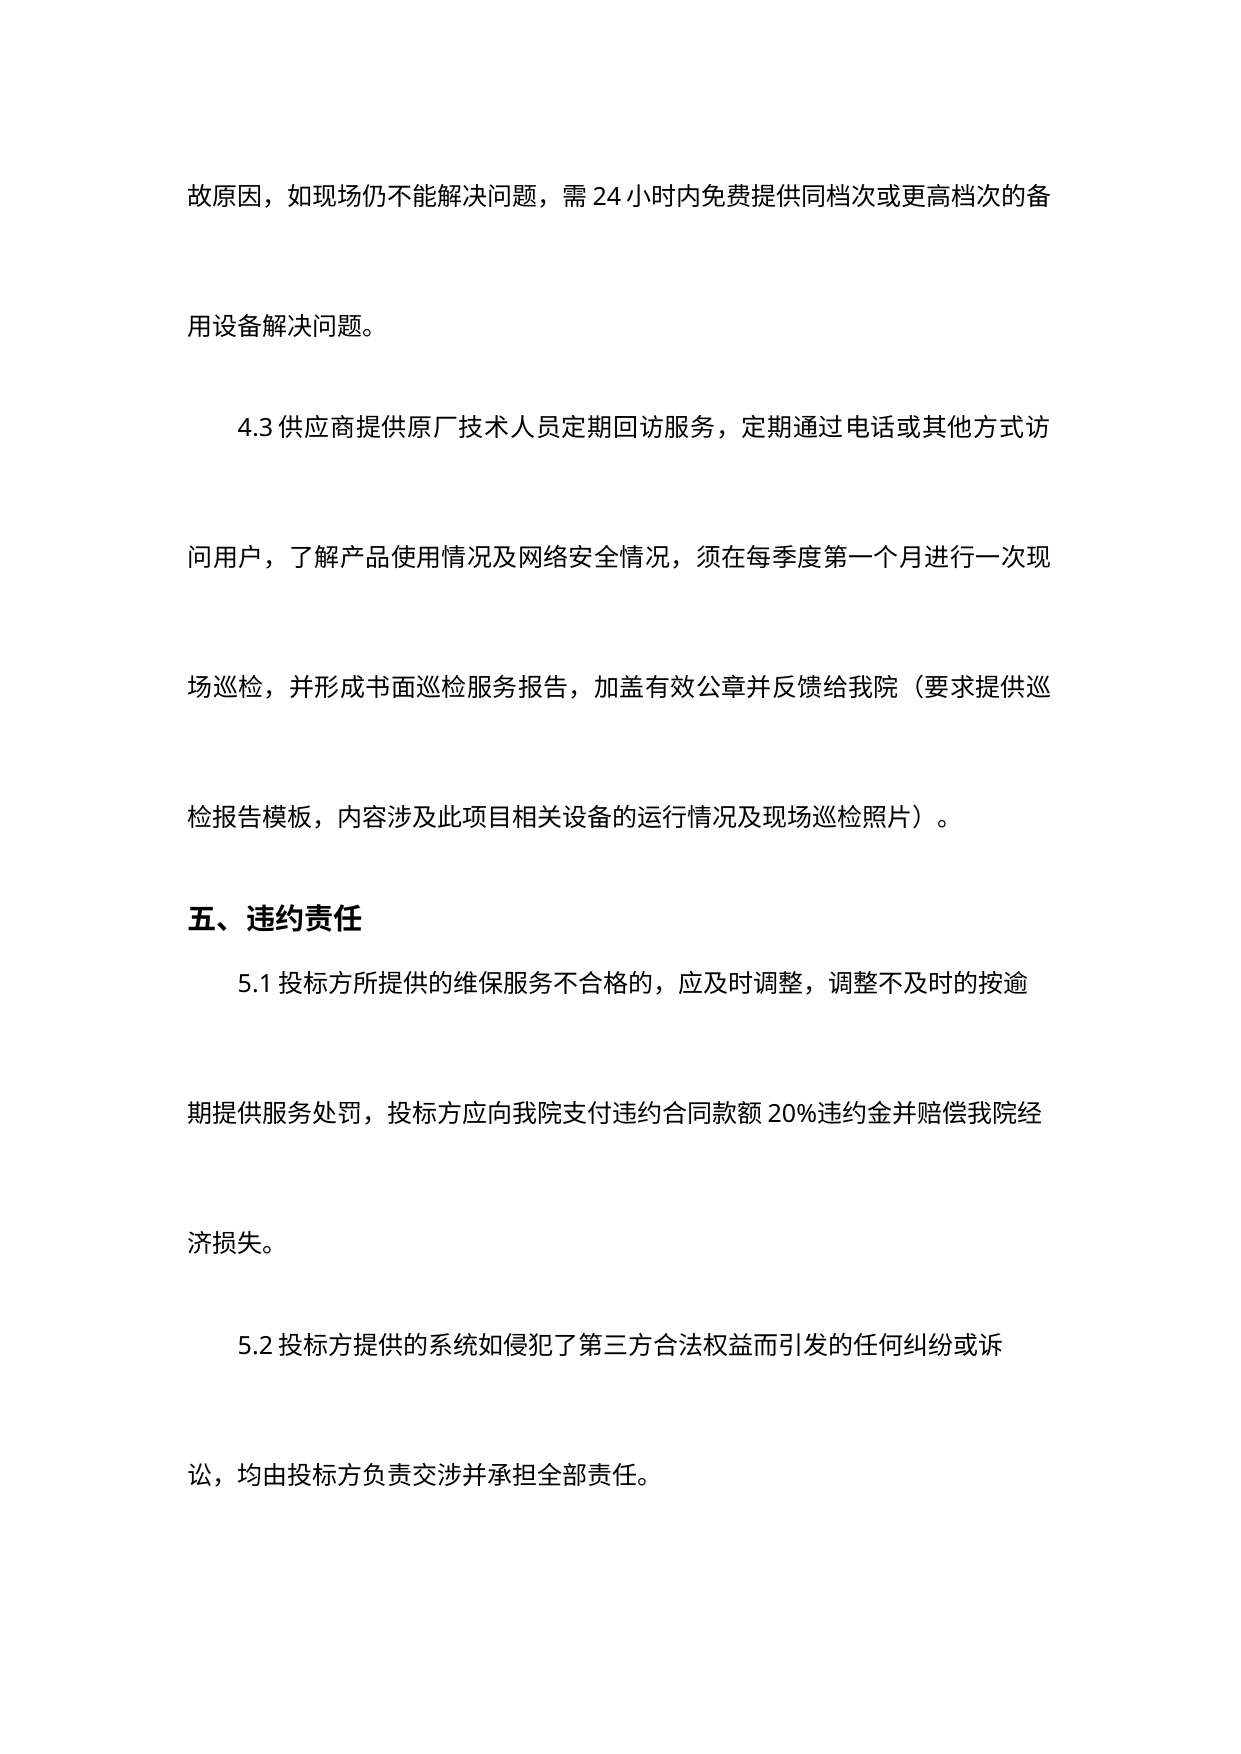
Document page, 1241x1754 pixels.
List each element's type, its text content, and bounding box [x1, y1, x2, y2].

text 4.3供应商提供原厂技术人员定期回访服务，定期通过电话或其他方式访问用户，了解产品使用情况及网络安全情况，须在每季度第一个月进行一次现场巡检，并形成书面巡检服务报告，加盖有效公章并反馈给我院（要求提供巡检报告模板，内容涉及此项目相关设备的运行情况及现场巡检照片）。 [187, 393, 1053, 848]
text 5.2投标方提供的系统如侵犯了第三方合法权益而引发的任何纠纷或诉讼，均由投标方负责交涉并承担全部责任。 [187, 1311, 1053, 1506]
text 5.1投标方所提供的维保服务不合格的，应及时调整，调整不及时的按逾期提供服务处罚，投标方应向我院支付违约合同款额20%违约金并赔偿我院经济损失。 [187, 949, 1053, 1274]
text 五、违约责任 [187, 884, 1053, 949]
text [187, 162, 1053, 357]
